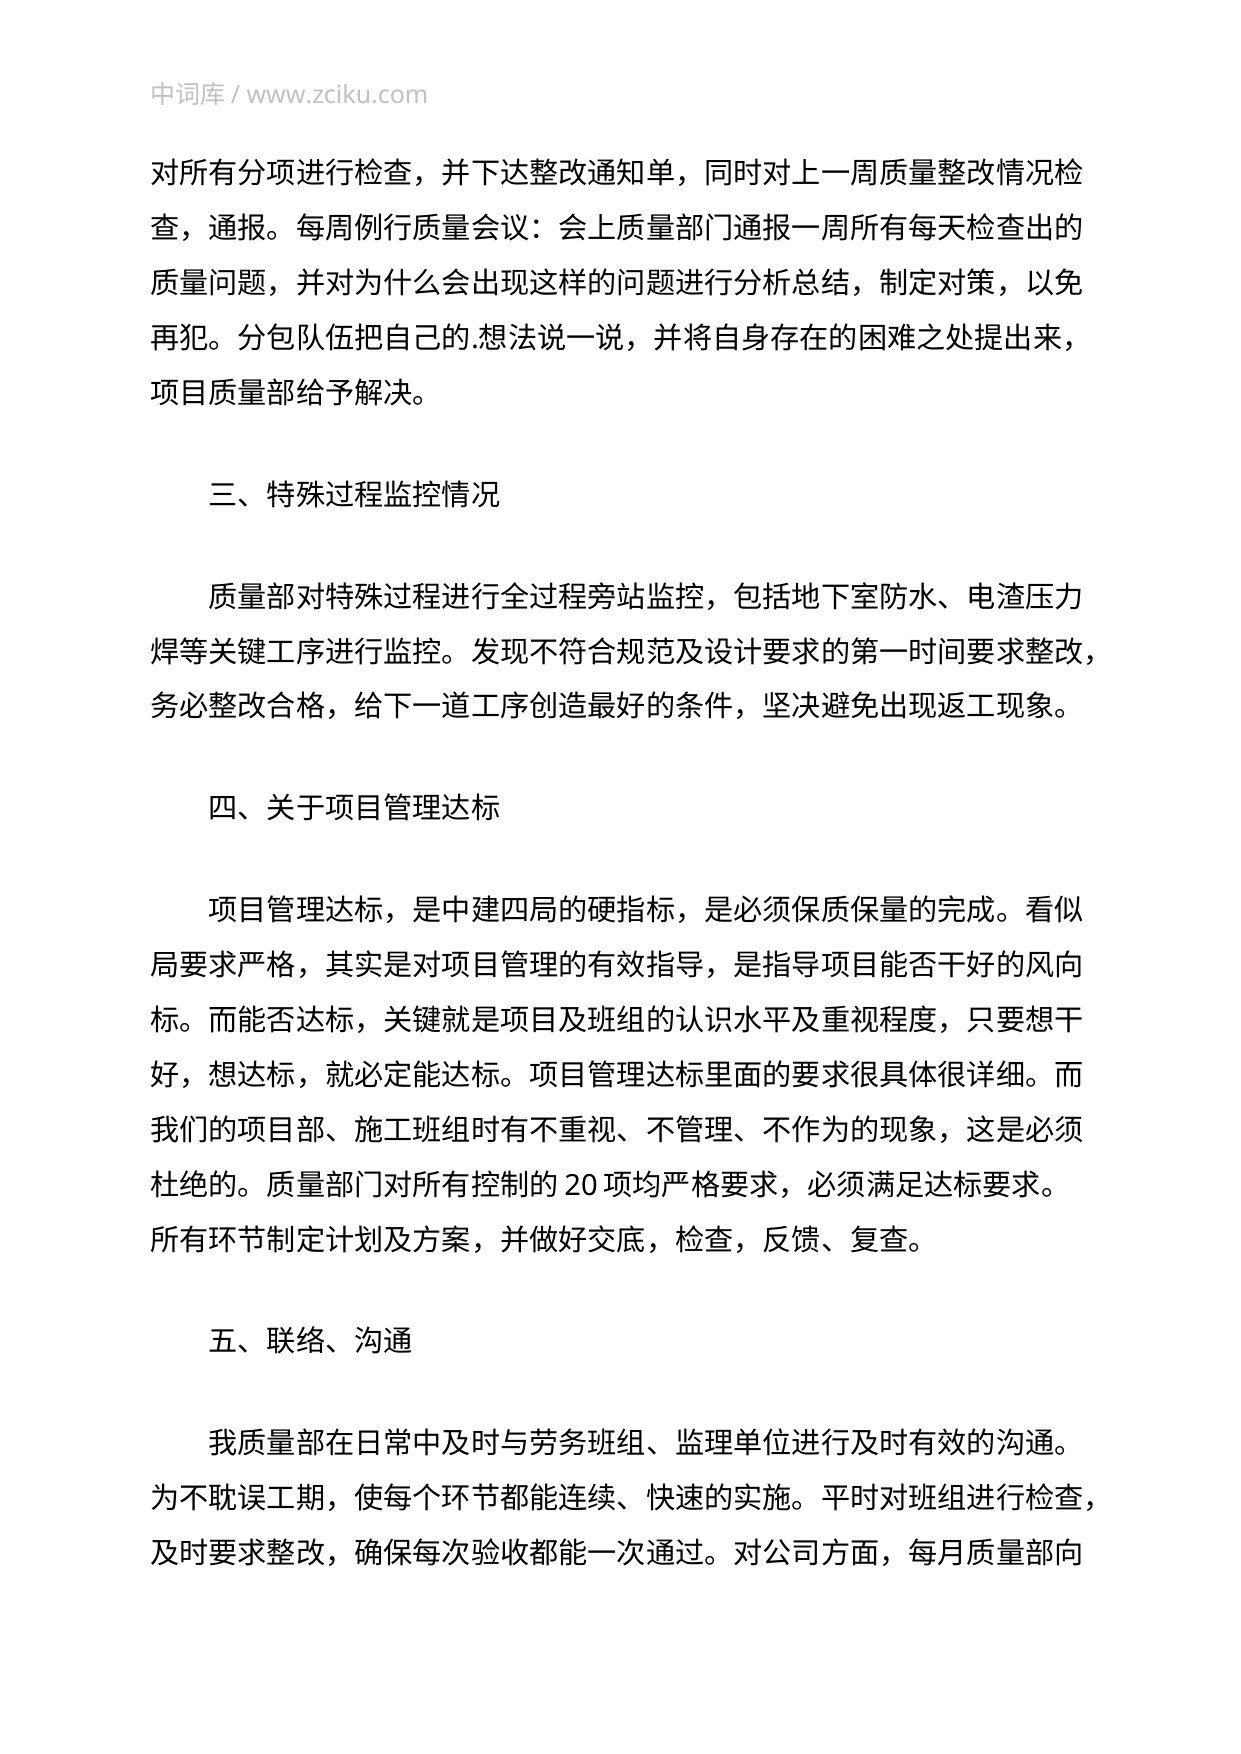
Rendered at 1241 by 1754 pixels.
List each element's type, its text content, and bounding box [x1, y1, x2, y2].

text 五、联络、沟通 [150, 1318, 1090, 1360]
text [150, 1419, 1090, 1572]
text 项目管理达标，是中建四局的硬指标，是必须保质保量的完成。看似局要求严格，其实是对项目管理的有效指导，是指导项目能否干好的风向标。而能否达标，关键就是项目及班组的认识水平及重视程度，只要想干好，想达标，就必定能达标。项目管理达标里面的要求很具体很详细。而我们的项目部、施工班组时有不重视、不管理、不作为的现象，这是必须杜绝的。质量部门对所有控制的20项均严格要求，必须满足达标要求。所有环节制定计划及方案，并做好交底，检查，反馈、复查。 [150, 887, 1090, 1258]
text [150, 150, 1090, 412]
text 质量部对特殊过程进行全过程旁站监控，包括地下室防水、电渣压力焊等关键工序进行监控。发现不符合规范及设计要求的第一时间要求整改，务必整改合格，给下一道工序创造最好的条件，坚决避免出现返工现象。 [150, 573, 1090, 725]
text 三、特殊过程监控情况 [150, 471, 1090, 514]
text 四、关于项目管理达标 [150, 785, 1090, 827]
